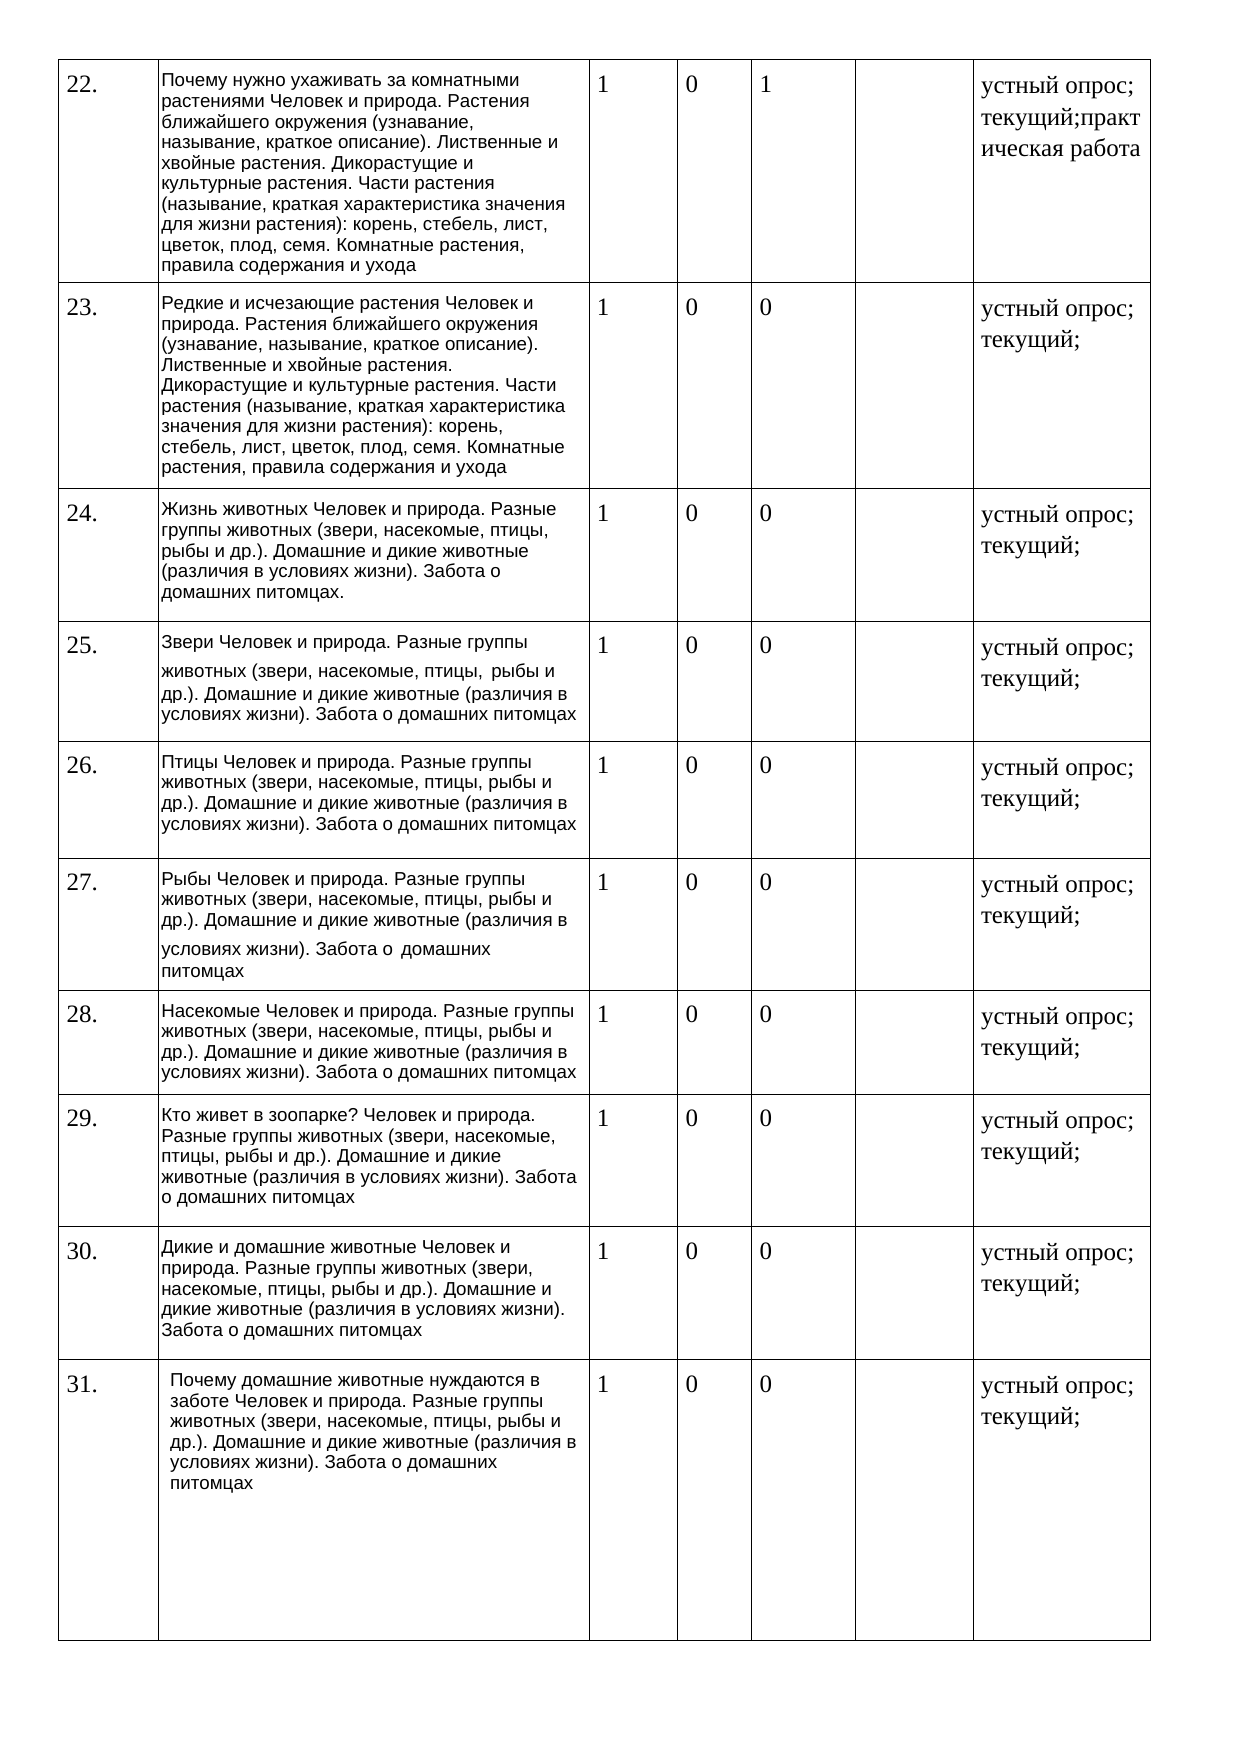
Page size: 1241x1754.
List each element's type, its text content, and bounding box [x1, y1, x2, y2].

table_cell 1 [590, 859, 677, 989]
table_cell 30. [59, 1227, 158, 1359]
table_cell 0 [752, 742, 855, 858]
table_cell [974, 1360, 1150, 1640]
table_cell устный опрос; текущий; [974, 742, 1150, 858]
table_cell 1 [590, 1227, 677, 1359]
table_cell Дикие и домашние животные Человек и природа. Разные группы животных (звери, насекомые, птицы, рыбы и др.). Домашние и дикие животные (различия в условиях жизни). Забота о домашних питомцах [159, 1227, 589, 1359]
table_cell Звери Человек и природа. Разные группы животных (звери, насекомые, птицы, рыбы и др.). Домашние и дикие животные (различия в условиях жизни). Забота о домашних питомцах [159, 622, 589, 741]
table_cell 0 [752, 283, 855, 488]
table_header 1 [590, 60, 677, 282]
table_cell 1 [590, 622, 677, 741]
table_header устный опрос; текущий;практическая работа [974, 60, 1150, 282]
table_cell [856, 622, 973, 741]
table_cell 0 [752, 622, 855, 741]
table_cell Почему домашние животные нуждаются в заботе Человек и природа. Разные группы животных (звери, насекомые, птицы, рыбы и др.). Домашние и дикие животные (различия в условиях жизни). Забота о домашних питомцах [159, 1360, 589, 1640]
table_cell [856, 283, 973, 488]
table_cell 0 [752, 859, 855, 989]
table_header [856, 60, 973, 282]
table_cell 0 [752, 991, 855, 1094]
table_cell 1 [590, 489, 677, 621]
table_header 1 [752, 60, 855, 282]
table_cell 0 [678, 859, 751, 989]
table_cell 26. [59, 742, 158, 858]
table_cell 1 [590, 283, 677, 488]
table_cell 28. [59, 991, 158, 1094]
table_cell 0 [678, 742, 751, 858]
table_cell 1 [590, 742, 677, 858]
table_header Почему нужно ухаживать за комнатными растениями Человек и природа. Растения ближайшего окружения (узнавание, называние, краткое описание). Лиственные и хвойные растения. Дикорастущие и культурные растения. Части растения (называние, краткая характеристика значения для жизни растения): корень, стебель, лист, цветок, плод, семя. Комнатные растения, правила содержания и ухода [159, 60, 589, 282]
table_cell [856, 489, 973, 621]
table_cell Насекомые Человек и природа. Разные группы животных (звери, насекомые, птицы, рыбы и др.). Домашние и дикие животные (различия в условиях жизни). Забота о домашних питомцах [159, 991, 589, 1094]
table_cell 0 [678, 1360, 751, 1640]
table_cell устный опрос; текущий; [974, 1095, 1150, 1226]
table_cell устный опрос; текущий; [974, 489, 1150, 621]
table_cell устный опрос; текущий; [974, 991, 1150, 1094]
table_cell [856, 742, 973, 858]
table_cell 0 [678, 991, 751, 1094]
table_cell 0 [678, 1227, 751, 1359]
table_cell 24. [59, 489, 158, 621]
table_cell 0 [752, 1360, 855, 1640]
table_cell 23. [59, 283, 158, 488]
table_cell 0 [752, 1227, 855, 1359]
table_header 22. [59, 60, 158, 282]
table_cell Кто живет в зоопарке? Человек и природа. Разные группы животных (звери, насекомые, птицы, рыбы и др.). Домашние и дикие животные (различия в условиях жизни). Забота о домашних питомцах [159, 1095, 589, 1226]
table_cell 0 [752, 489, 855, 621]
table_cell 0 [678, 622, 751, 741]
table_cell устный опрос; текущий; [974, 622, 1150, 741]
table_cell 0 [752, 1095, 855, 1226]
table_cell 1 [590, 991, 677, 1094]
table_header 0 [678, 60, 751, 282]
table_cell 1 [590, 1095, 677, 1226]
table_cell устный опрос; текущий; [974, 859, 1150, 989]
table_cell [856, 859, 973, 989]
table_cell 25. [59, 622, 158, 741]
table_cell Рыбы Человек и природа. Разные группы животных (звери, насекомые, птицы, рыбы и др.). Домашние и дикие животные (различия в условиях жизни). Забота о домашних питомцах [159, 859, 589, 989]
table_cell 27. [59, 859, 158, 989]
table_cell [856, 1360, 973, 1640]
table_cell 29. [59, 1095, 158, 1226]
table_cell [856, 1095, 973, 1226]
table_cell [856, 991, 973, 1094]
table_cell Жизнь животных Человек и природа. Разные группы животных (звери, насекомые, птицы, рыбы и др.). Домашние и дикие животные (различия в условиях жизни). Забота о домашних питомцах. [159, 489, 589, 621]
table_cell 0 [678, 283, 751, 488]
table_cell [856, 1227, 973, 1359]
table_cell Редкие и исчезающие растения Человек и природа. Растения ближайшего окружения (узнавание, называние, краткое описание). Лиственные и хвойные растения. Дикорастущие и культурные растения. Части растения (называние, краткая характеристика значения для жизни растения): корень, стебель, лист, цветок, плод, семя. Комнатные растения, правила содержания и ухода [159, 283, 589, 488]
table_cell устный опрос; текущий; [974, 1227, 1150, 1359]
table_cell 0 [678, 489, 751, 621]
table_cell 31. [59, 1360, 158, 1640]
table_cell Птицы Человек и природа. Разные группы животных (звери, насекомые, птицы, рыбы и др.). Домашние и дикие животные (различия в условиях жизни). Забота о домашних питомцах [159, 742, 589, 858]
table_cell устный опрос; текущий; [974, 283, 1150, 488]
table_cell 1 [590, 1360, 677, 1640]
table_cell 0 [678, 1095, 751, 1226]
